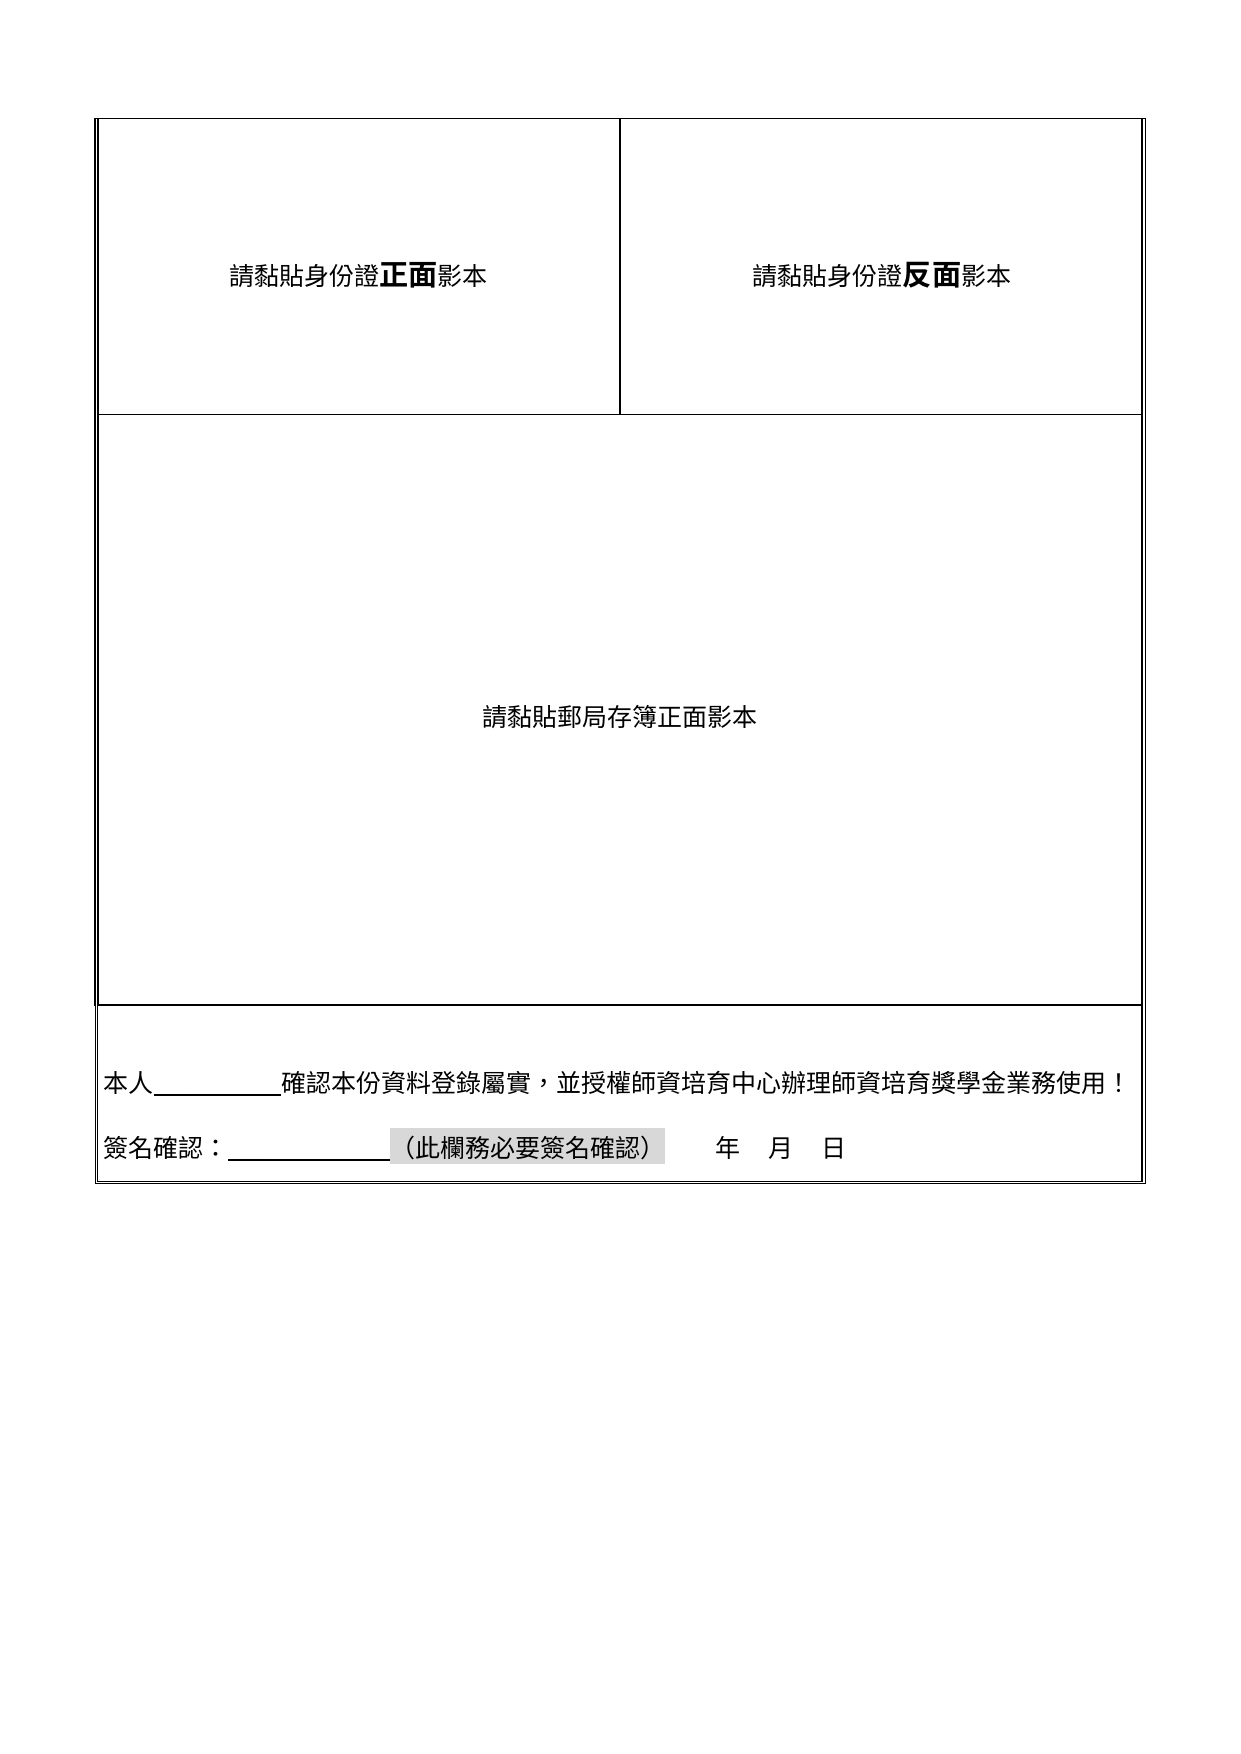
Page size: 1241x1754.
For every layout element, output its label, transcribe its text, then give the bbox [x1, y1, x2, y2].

table_cell 請黏貼身份證反面影本 [621, 119, 1141, 413]
table_cell 請黏貼郵局存簿正面影本 [99, 415, 1141, 1004]
table_cell 本人 ___ 確認本份資料登錄屬實，並授權師資培育中心辦理師資培育獎學金業務使用！ 簽名確認： ___ （此欄務必要簽名確認） 年 月 日 [98, 1006, 1141, 1181]
table_cell 請黏貼身份證正面影本 [99, 119, 619, 413]
